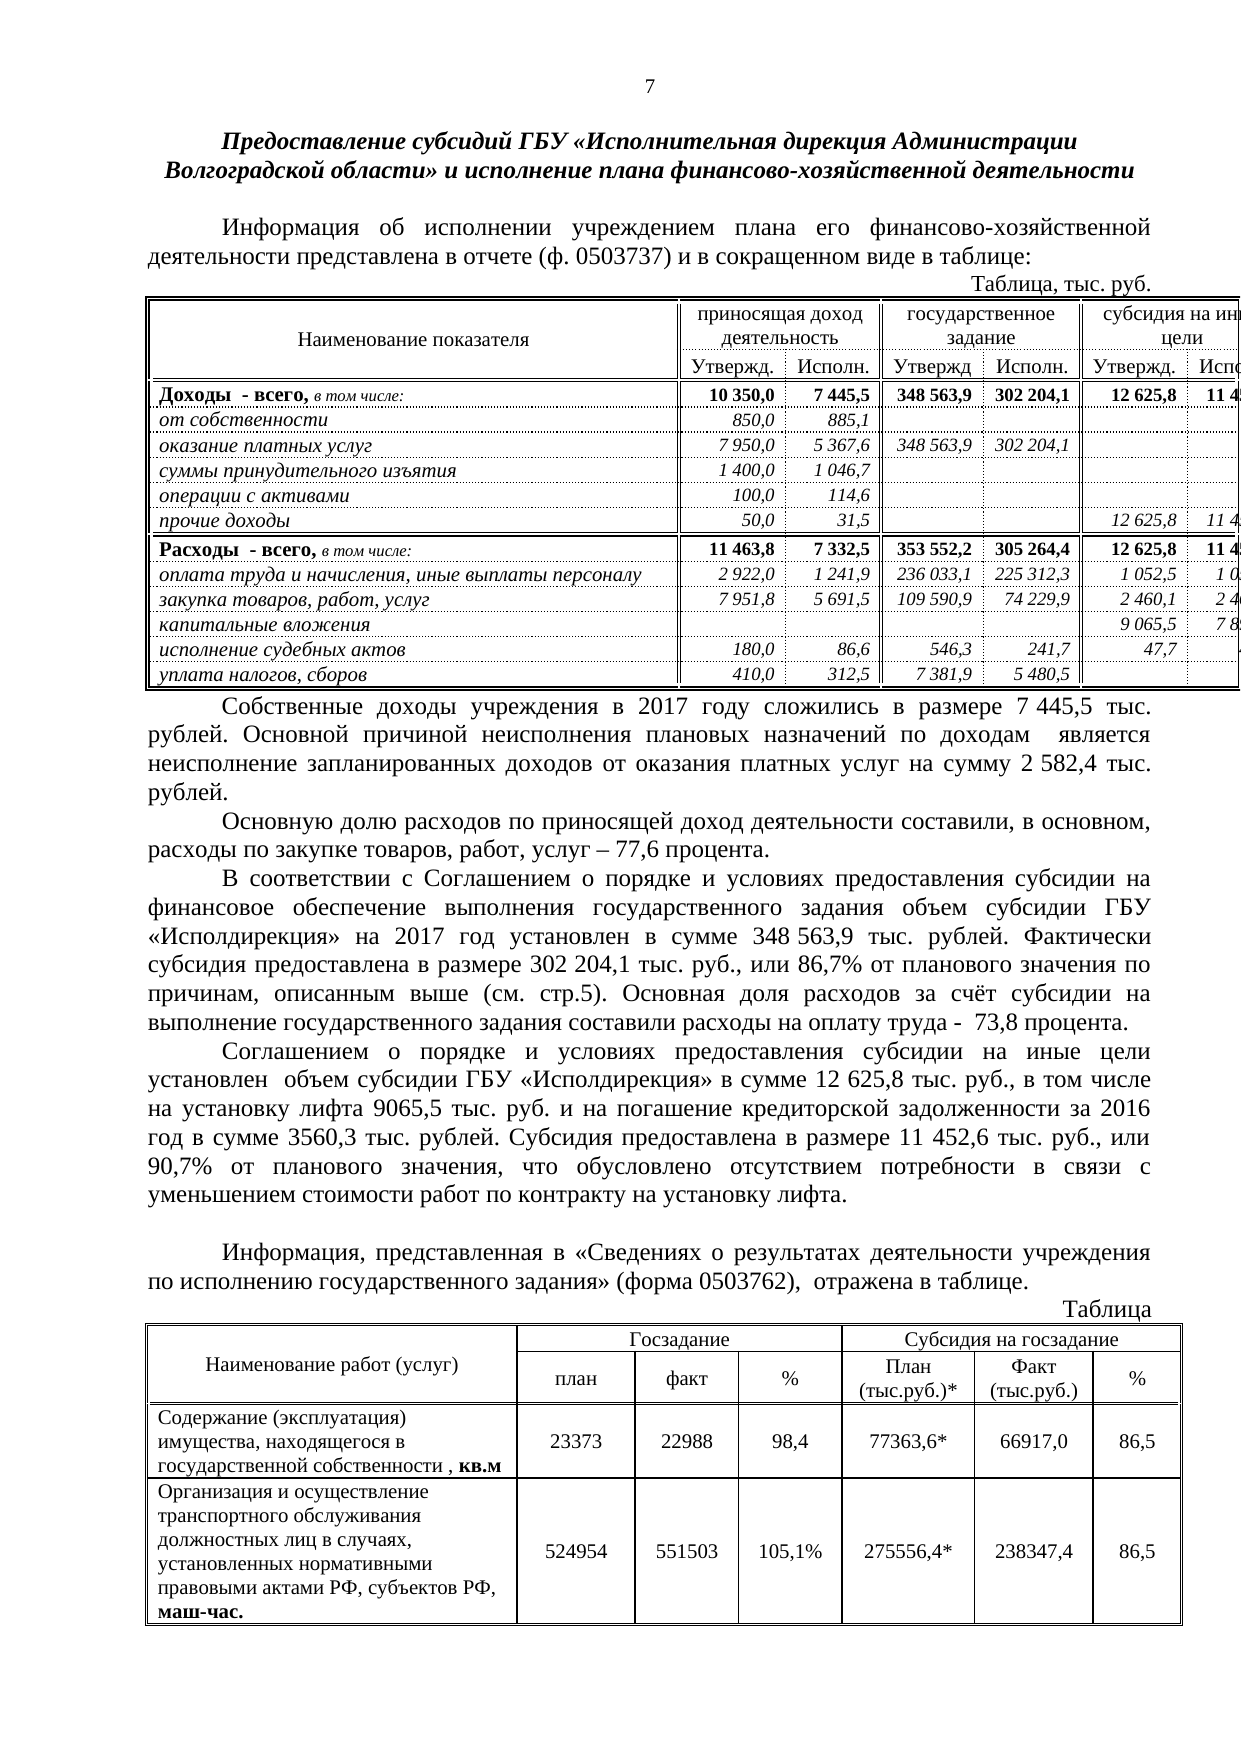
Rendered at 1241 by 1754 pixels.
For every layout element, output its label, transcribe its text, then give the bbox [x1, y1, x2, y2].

table_cell 86,5 [1094, 1479, 1180, 1623]
table_cell 7 381,9 [881, 661, 983, 686]
text Информация об исполнении учреждением плана его финансово-хозяйственной деятельности представлена в отчете (ф. 0503737) и в сокращенном виде в таблице: [148, 212, 1152, 270]
table_cell 1 400,0 [681, 457, 786, 482]
table_cell 7 892,3 [1188, 611, 1238, 636]
table_cell 312,5 [786, 661, 881, 686]
table_cell % [739, 1352, 841, 1402]
table_cell суммы принудительного изъятия [150, 457, 677, 482]
table_header Госзадание [518, 1326, 841, 1351]
table_cell 9 065,5 [1083, 611, 1188, 636]
table_cell 551503 [636, 1479, 738, 1623]
table_cell 180,0 [681, 636, 786, 661]
table_cell [1083, 482, 1188, 507]
table_cell 86,6 [786, 636, 879, 661]
table_cell от собственности [150, 406, 677, 431]
table_cell капитальные вложения [150, 611, 677, 636]
table_cell 2 922,0 [681, 561, 786, 586]
table_cell 2 460,1 [1083, 586, 1188, 611]
table_cell Содержание (эксплуатация) имущества, находящегося в государственной собственности , кв.м [148, 1402, 516, 1477]
table_cell [1188, 482, 1238, 507]
table_cell 7 445,5 [786, 382, 879, 406]
table_cell Утвержд [883, 349, 983, 378]
table_cell 236 033,1 [883, 561, 983, 586]
table_cell 7 951,8 [681, 586, 786, 611]
table_cell прочие доходы [150, 507, 677, 532]
table_cell 5 480,5 [983, 661, 1081, 686]
table_cell 74 229,9 [983, 586, 1079, 611]
table_cell 47,7 [1188, 636, 1238, 661]
text Информация, представленная в «Сведениях о результатах деятельности учреждения по исполнению государственного задания» (форма 0503762), отражена в таблице. [148, 1237, 1152, 1294]
text В соответствии с Соглашением о порядке и условиях предоставления субсидии на финансовое обеспечение выполнения государственного задания объем субсидии ГБУ «Исполдирекция» на 2017 год установлен в сумме 348 563,9 тыс. рублей. Фактически субсидия предоставлена в размере 302 204,1 тыс. руб., или 86,7% от планового значения по причинам, описанным выше (см. стр.5). Основная доля расходов за счёт субсидии на выполнение государственного задания составили расходы на оплату труда - 73,8 процента. [148, 863, 1152, 1036]
table_cell 50,0 [681, 507, 786, 532]
table_cell 11 452,6 [1188, 378, 1240, 406]
text Собственные доходы учреждения в 2017 году сложились в размере 7 445,5 тыс. рублей. Основной причиной неисполнения плановых назначений по доходам является неисполнение запланированных доходов от оказания платных услуг на сумму 2 582,4 тыс. рублей. [148, 691, 1152, 806]
table_header субсидия на иные цели [1081, 300, 1238, 349]
table_cell 305 264,4 [983, 537, 1079, 561]
text Предоставление субсидий ГБУ «Исполнительная дирекция Администрации Волгоградской области» и исполнение плана финансово-хозяйственной деятельности [148, 126, 1152, 183]
table_cell 66917,0 [975, 1405, 1092, 1477]
table_cell план [518, 1352, 634, 1402]
table_cell Утвержд. [1083, 349, 1188, 378]
text Таблица, тыс. руб. [148, 270, 1152, 296]
table_cell [883, 611, 983, 636]
text Соглашением о порядке и условиях предоставления субсидии на иные цели установлен объем субсидии ГБУ «Исполдирекция» в сумме 12 625,8 тыс. руб., в том числе на установку лифта 9065,5 тыс. руб. и на погашение кредиторской задолженности за 2016 год в сумме 3560,3 тыс. рублей. Субсидия предоставлена в размере 11 452,6 тыс. руб., или 90,7% от планового значения, что обусловлено отсутствием потребности в связи с уменьшением стоимости работ по контракту на установку лифта. [148, 1036, 1152, 1208]
table_cell 11 452,6 [1188, 507, 1238, 532]
table_cell [883, 406, 983, 431]
table_cell 12 625,8 [1083, 537, 1188, 561]
table_cell [883, 482, 983, 507]
table_cell 241,7 [983, 636, 1079, 661]
table_cell Факт (тыс.руб.) [975, 1352, 1092, 1402]
table_cell 225 312,3 [983, 561, 1079, 586]
table_cell 7 950,0 [681, 431, 786, 457]
table_cell 302 204,1 [983, 382, 1079, 406]
table_cell [786, 611, 879, 636]
table_cell [983, 507, 1079, 532]
table_cell 302 204,1 [983, 431, 1079, 457]
table_header Наименование работ (услуг) [148, 1326, 516, 1402]
table_cell 1 241,9 [786, 561, 879, 586]
table_cell [883, 457, 983, 482]
table_cell Организация и осуществление транспортного обслуживания должностных лиц в случаях, установленных нормативными правовыми актами РФ, субъектов РФ, маш-час. [148, 1479, 516, 1623]
table_cell 109 590,9 [883, 586, 983, 611]
table_cell исполнение судебных актов [150, 636, 677, 661]
table_header Субсидия на госзадание [843, 1326, 1180, 1351]
table_cell 11 452,6 [1188, 532, 1240, 561]
table_cell 524954 [518, 1479, 634, 1623]
table_cell 2 460,1 [1188, 586, 1238, 611]
table_cell оплата труда и начисления, иные выплаты персоналу [150, 561, 677, 586]
table_cell 1 052,5 [1188, 561, 1238, 586]
table_cell операции с активами [150, 482, 677, 507]
table_cell % [1094, 1352, 1180, 1402]
text Основную долю расходов по приносящей доход деятельности составили, в основном, расходы по закупке товаров, работ, услуг – 77,6 процента. [148, 806, 1152, 863]
table_cell Исполн. [983, 349, 1079, 378]
table_header государственное задание [881, 298, 1081, 349]
table_header Наименование показателя [148, 298, 679, 378]
table_cell 12 625,8 [1083, 507, 1188, 532]
table_cell 105,1% [739, 1479, 841, 1623]
table_cell 86,5 [1094, 1402, 1180, 1477]
table_cell [1188, 457, 1238, 482]
table_cell 11 463,8 [681, 537, 786, 561]
table_cell закупка товаров, работ, услуг [150, 586, 677, 611]
table_cell 348 563,9 [883, 382, 983, 406]
table_cell 238347,4 [975, 1479, 1092, 1623]
table_cell [1188, 431, 1238, 457]
table_cell Исполн. [786, 349, 879, 378]
table_cell План (тыс.руб.)* [843, 1352, 974, 1402]
table_cell 100,0 [681, 482, 786, 507]
table_cell 5 367,6 [786, 431, 879, 457]
table_cell 546,3 [883, 636, 983, 661]
table_cell 1 052,5 [1083, 561, 1188, 586]
table_cell [983, 482, 1079, 507]
table_cell факт [636, 1352, 738, 1402]
table_cell 885,1 [786, 406, 879, 431]
table_cell 850,0 [681, 406, 786, 431]
table_cell [1188, 406, 1238, 431]
table_cell [1081, 661, 1188, 686]
table_cell [883, 507, 983, 532]
table_cell 31,5 [786, 507, 879, 532]
table_header приносящая доход деятельность [679, 298, 881, 349]
table_cell 275556,4* [843, 1479, 974, 1623]
table_cell 77363,6* [843, 1405, 974, 1477]
table_cell Доходы - всего, в том числе: [148, 378, 679, 406]
table_cell [1188, 661, 1238, 686]
table_cell [1083, 406, 1188, 431]
table_cell [681, 611, 786, 636]
table_cell 22988 [636, 1405, 738, 1477]
table_cell Расходы - всего, в том числе: [148, 532, 679, 561]
table_cell 1 046,7 [786, 457, 879, 482]
table_cell 5 691,5 [786, 586, 879, 611]
table_cell 10 350,0 [681, 382, 786, 406]
table_cell [983, 611, 1079, 636]
table_cell 114,6 [786, 482, 879, 507]
table_cell [1083, 431, 1188, 457]
table_cell 23373 [518, 1405, 634, 1477]
table_cell уплата налогов, сборов [150, 661, 679, 686]
table_cell Утвержд. [681, 349, 786, 378]
table_cell 353 552,2 [883, 537, 983, 561]
table_cell оказание платных услуг [150, 431, 677, 457]
table_cell [983, 406, 1079, 431]
table_cell 98,4 [739, 1405, 841, 1477]
table_cell 348 563,9 [883, 431, 983, 457]
table_cell Исполн. [1188, 349, 1238, 378]
table_cell 410,0 [679, 661, 786, 686]
table_cell [983, 457, 1079, 482]
table_cell 7 332,5 [786, 537, 879, 561]
table_cell 12 625,8 [1083, 382, 1188, 406]
table_cell [1083, 457, 1188, 482]
table_cell 47,7 [1083, 636, 1188, 661]
text Таблица [148, 1294, 1152, 1323]
